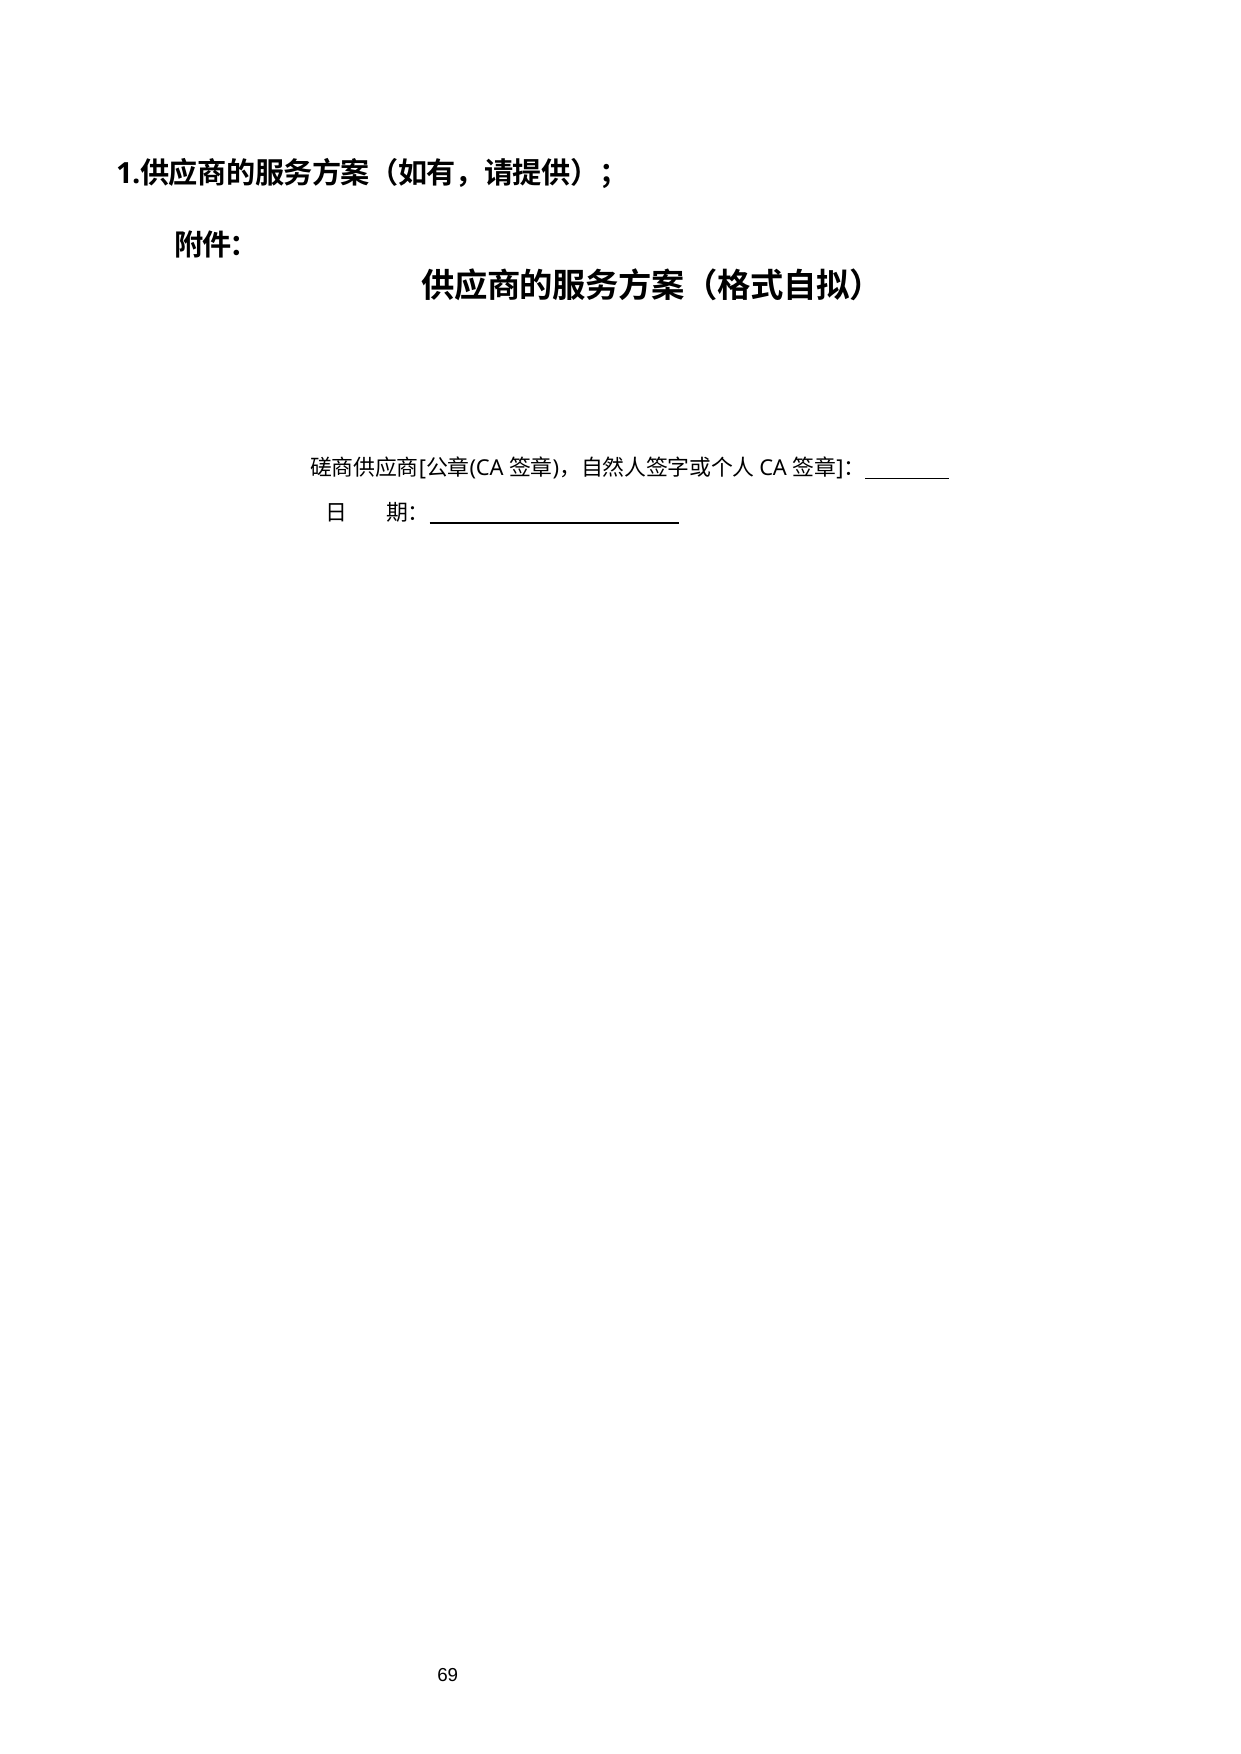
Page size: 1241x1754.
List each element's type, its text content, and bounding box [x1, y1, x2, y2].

text 1.供应商的服务方案（如有，请提供）； [116, 153, 1059, 192]
text 附件： [174, 227, 1059, 262]
text 磋商供应商[公章(CA 签章)，自然人签字或个人 CA 签章]： [310, 453, 1059, 482]
text 日 期： [325, 497, 1059, 526]
text 供应商的服务方案（格式自拟） [421, 262, 1059, 306]
